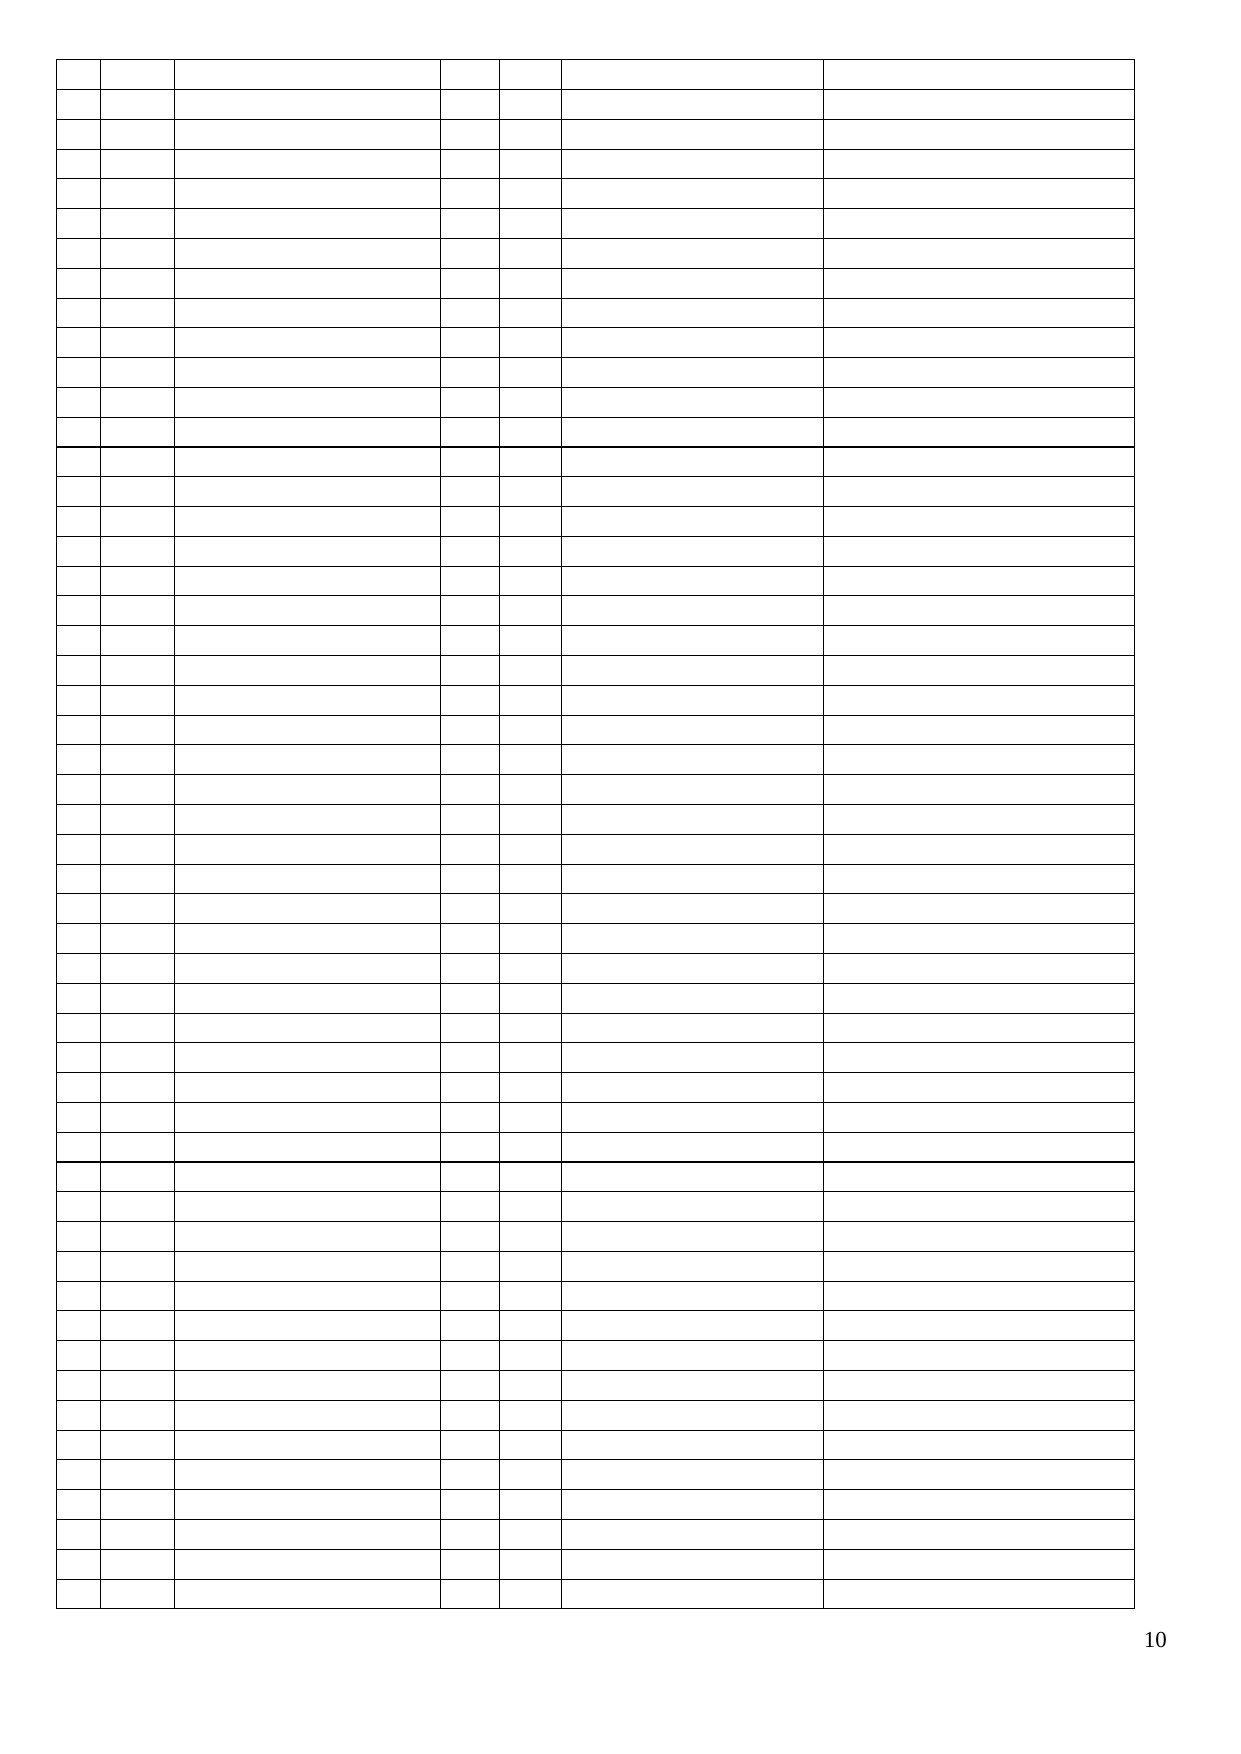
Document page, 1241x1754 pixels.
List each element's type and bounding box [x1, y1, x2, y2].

table_cell [500, 477, 561, 506]
table_cell [175, 1520, 440, 1549]
table_cell [500, 150, 561, 178]
table_cell [57, 745, 100, 774]
table_cell [562, 835, 823, 863]
table_cell [500, 1520, 561, 1549]
table_cell [101, 269, 174, 297]
table_cell [562, 686, 823, 714]
table_cell [562, 418, 823, 446]
table_cell [57, 1192, 100, 1221]
table_cell [500, 418, 561, 446]
table_cell [824, 1252, 1134, 1281]
table_cell [57, 1580, 100, 1608]
table_cell [101, 1103, 174, 1132]
table_cell [500, 1103, 561, 1132]
table_cell [57, 835, 100, 863]
table_cell [500, 179, 561, 208]
table_cell [57, 358, 100, 387]
table_cell [101, 716, 174, 744]
table_cell [500, 209, 561, 238]
table_cell [824, 775, 1134, 804]
table_cell [441, 1103, 499, 1132]
table_cell [562, 448, 823, 476]
table_cell [562, 328, 823, 357]
table_cell [441, 1460, 499, 1489]
table_cell [562, 716, 823, 744]
table_cell [175, 626, 440, 655]
table_cell [562, 1163, 823, 1191]
table_cell [441, 1341, 499, 1370]
table_cell [824, 716, 1134, 744]
table_cell [500, 894, 561, 923]
table_cell [562, 1043, 823, 1072]
table_cell [101, 477, 174, 506]
table_cell [57, 328, 100, 357]
table_cell [101, 239, 174, 268]
table_cell [57, 894, 100, 923]
table_cell [175, 1014, 440, 1042]
table_cell [441, 1252, 499, 1281]
table_cell [441, 716, 499, 744]
table_cell [57, 60, 100, 89]
table_cell [175, 239, 440, 268]
table_cell [101, 1073, 174, 1102]
table_cell [441, 537, 499, 566]
table_cell [57, 1490, 100, 1519]
table_cell [57, 954, 100, 983]
table_cell [441, 150, 499, 178]
table_cell [57, 179, 100, 208]
table_cell [441, 1520, 499, 1549]
table_cell [57, 716, 100, 744]
table_cell [175, 1282, 440, 1310]
table_cell [824, 596, 1134, 625]
table_cell [57, 1222, 100, 1251]
table_cell [562, 596, 823, 625]
table_cell [175, 299, 440, 327]
table_cell [441, 1133, 499, 1161]
table_cell [562, 1311, 823, 1340]
table_cell [824, 418, 1134, 446]
table_cell [175, 1252, 440, 1281]
table_cell [562, 805, 823, 834]
table_cell [824, 537, 1134, 566]
table_cell [562, 1073, 823, 1102]
table_cell [57, 1043, 100, 1072]
table_cell [101, 805, 174, 834]
table_cell [101, 388, 174, 417]
table_cell [101, 537, 174, 566]
table_cell [824, 1133, 1134, 1161]
table_cell [175, 1371, 440, 1400]
table_cell [441, 1580, 499, 1608]
table_cell [101, 1014, 174, 1042]
table_cell [57, 1460, 100, 1489]
table_cell [500, 567, 561, 595]
table_cell [562, 299, 823, 327]
table_cell [824, 1222, 1134, 1251]
table_cell [175, 775, 440, 804]
table_cell [500, 1252, 561, 1281]
table_cell [101, 686, 174, 714]
table_cell [500, 507, 561, 536]
table_cell [57, 656, 100, 685]
table_cell [101, 984, 174, 1012]
table_cell [824, 1490, 1134, 1519]
table_cell [824, 745, 1134, 774]
table_cell [441, 1043, 499, 1072]
table_cell [175, 716, 440, 744]
table_cell [101, 1282, 174, 1310]
table_cell [101, 924, 174, 953]
table_cell [57, 924, 100, 953]
table_cell [500, 239, 561, 268]
table_cell [500, 1311, 561, 1340]
table_cell [500, 656, 561, 685]
table_cell [101, 1341, 174, 1370]
table_cell [175, 835, 440, 863]
table_cell [441, 299, 499, 327]
table_cell [57, 984, 100, 1012]
table_cell [500, 805, 561, 834]
table_cell [57, 1282, 100, 1310]
table_cell [824, 477, 1134, 506]
table_cell [441, 1431, 499, 1459]
table_cell [101, 90, 174, 119]
table_cell [57, 537, 100, 566]
table_cell [500, 60, 561, 89]
table_cell [101, 299, 174, 327]
table_cell [101, 1401, 174, 1429]
table_cell [175, 1580, 440, 1608]
table_cell [441, 805, 499, 834]
table_cell [441, 1222, 499, 1251]
table_cell [500, 1371, 561, 1400]
table_cell [441, 865, 499, 893]
table_cell [824, 1520, 1134, 1549]
table_cell [441, 924, 499, 953]
table_cell [101, 358, 174, 387]
table_cell [441, 358, 499, 387]
table_cell [562, 150, 823, 178]
table_cell [562, 60, 823, 89]
table_cell [57, 1252, 100, 1281]
table_cell [500, 1550, 561, 1578]
table_cell [500, 448, 561, 476]
table_cell [500, 716, 561, 744]
table_cell [824, 686, 1134, 714]
table_cell [101, 656, 174, 685]
table_cell [824, 150, 1134, 178]
table_cell [562, 1460, 823, 1489]
table_cell [441, 567, 499, 595]
table_cell [500, 537, 561, 566]
table_cell [824, 358, 1134, 387]
table_cell [101, 179, 174, 208]
table_cell [562, 507, 823, 536]
table_cell [57, 596, 100, 625]
table_cell [175, 1311, 440, 1340]
table_cell [175, 358, 440, 387]
table_cell [101, 1550, 174, 1578]
table_cell [562, 1133, 823, 1161]
table_cell [824, 90, 1134, 119]
table_cell [562, 90, 823, 119]
table_cell [441, 1490, 499, 1519]
table_cell [101, 1431, 174, 1459]
table_cell [562, 1222, 823, 1251]
table_cell [824, 626, 1134, 655]
table_cell [500, 1163, 561, 1191]
table_cell [101, 1311, 174, 1340]
table_cell [500, 1490, 561, 1519]
table_cell [824, 120, 1134, 148]
table_cell [101, 60, 174, 89]
table_cell [101, 1192, 174, 1221]
table_cell [101, 209, 174, 238]
table_cell [175, 60, 440, 89]
table_cell [441, 1401, 499, 1429]
table_cell [441, 90, 499, 119]
table_cell [824, 1550, 1134, 1578]
table_cell [824, 1431, 1134, 1459]
table_cell [562, 269, 823, 297]
table_cell [562, 1341, 823, 1370]
table_cell [500, 299, 561, 327]
table_cell [175, 1431, 440, 1459]
table_cell [441, 775, 499, 804]
table_cell [57, 120, 100, 148]
table_cell [175, 567, 440, 595]
table_cell [57, 388, 100, 417]
table_cell [500, 1580, 561, 1608]
table_cell [175, 805, 440, 834]
table_cell [441, 1073, 499, 1102]
table_cell [175, 686, 440, 714]
table_cell [824, 1043, 1134, 1072]
table_cell [824, 1163, 1134, 1191]
table_cell [562, 954, 823, 983]
table_cell [175, 150, 440, 178]
table_cell [175, 90, 440, 119]
table_cell [562, 537, 823, 566]
table_cell [562, 924, 823, 953]
table_cell [562, 984, 823, 1012]
table_cell [824, 328, 1134, 357]
table_cell [500, 269, 561, 297]
table_cell [101, 626, 174, 655]
table_cell [175, 1192, 440, 1221]
table_cell [57, 90, 100, 119]
table_cell [441, 1282, 499, 1310]
table_cell [175, 507, 440, 536]
table_cell [441, 209, 499, 238]
table_cell [101, 835, 174, 863]
table_cell [562, 1490, 823, 1519]
table_cell [101, 507, 174, 536]
table_cell [175, 1341, 440, 1370]
table_cell [101, 954, 174, 983]
table_cell [175, 120, 440, 148]
table_cell [175, 954, 440, 983]
table_cell [500, 984, 561, 1012]
table_cell [57, 775, 100, 804]
table_cell [101, 418, 174, 446]
table_cell [441, 1371, 499, 1400]
table_cell [101, 1580, 174, 1608]
table_cell [500, 775, 561, 804]
table_cell [562, 120, 823, 148]
table_cell [175, 1401, 440, 1429]
table_cell [101, 150, 174, 178]
table_cell [500, 1431, 561, 1459]
table_cell [500, 120, 561, 148]
table_cell [175, 1222, 440, 1251]
table_cell [500, 358, 561, 387]
table_cell [441, 269, 499, 297]
table_cell [500, 686, 561, 714]
table_cell [500, 1192, 561, 1221]
table_cell [824, 1580, 1134, 1608]
table_cell [441, 120, 499, 148]
table_cell [57, 805, 100, 834]
table_cell [57, 209, 100, 238]
table_cell [101, 596, 174, 625]
table_cell [562, 865, 823, 893]
table_cell [175, 328, 440, 357]
table_cell [101, 1043, 174, 1072]
table_cell [57, 1014, 100, 1042]
table_cell [441, 60, 499, 89]
table_cell [824, 865, 1134, 893]
table_cell [101, 567, 174, 595]
table_cell [101, 1252, 174, 1281]
table_cell [562, 179, 823, 208]
table_cell [175, 1043, 440, 1072]
table_cell [500, 1282, 561, 1310]
table_cell [101, 1222, 174, 1251]
table_cell [441, 239, 499, 268]
table_cell [175, 745, 440, 774]
table_cell [57, 239, 100, 268]
table_cell [441, 894, 499, 923]
table_cell [57, 150, 100, 178]
table_cell [175, 269, 440, 297]
table_cell [101, 448, 174, 476]
table_cell [441, 1014, 499, 1042]
table_cell [101, 1520, 174, 1549]
table_cell [175, 596, 440, 625]
table_cell [500, 835, 561, 863]
table_cell [441, 507, 499, 536]
table_cell [441, 418, 499, 446]
table_cell [500, 1222, 561, 1251]
table_cell [562, 239, 823, 268]
table_cell [101, 120, 174, 148]
table_cell [175, 1163, 440, 1191]
table_cell [57, 507, 100, 536]
table_cell [57, 418, 100, 446]
table_cell [824, 894, 1134, 923]
table_cell [824, 239, 1134, 268]
table_cell [175, 1460, 440, 1489]
table_cell [824, 1073, 1134, 1102]
table_cell [101, 745, 174, 774]
table_cell [57, 567, 100, 595]
table_cell [57, 686, 100, 714]
table_cell [824, 1311, 1134, 1340]
table_cell [500, 745, 561, 774]
table_cell [175, 865, 440, 893]
table_cell [500, 328, 561, 357]
table_cell [500, 388, 561, 417]
table_cell [57, 1163, 100, 1191]
table_cell [500, 1014, 561, 1042]
table_cell [562, 745, 823, 774]
table_cell [562, 1014, 823, 1042]
table_cell [562, 1401, 823, 1429]
table_cell [824, 1460, 1134, 1489]
table_cell [562, 894, 823, 923]
table_cell [441, 1550, 499, 1578]
table_cell [175, 984, 440, 1012]
table_cell [101, 1371, 174, 1400]
table_cell [824, 209, 1134, 238]
table_cell [175, 1490, 440, 1519]
table_cell [175, 448, 440, 476]
table_cell [500, 596, 561, 625]
table_cell [57, 269, 100, 297]
table_cell [101, 1490, 174, 1519]
table_cell [101, 1133, 174, 1161]
table_cell [824, 924, 1134, 953]
table_cell [500, 1401, 561, 1429]
table_cell [824, 1401, 1134, 1429]
table_cell [57, 1133, 100, 1161]
table_cell [824, 805, 1134, 834]
table_cell [500, 1133, 561, 1161]
table_cell [57, 1311, 100, 1340]
table_cell [500, 1460, 561, 1489]
table_cell [57, 299, 100, 327]
table_cell [500, 1341, 561, 1370]
table_cell [57, 1341, 100, 1370]
table_cell [500, 90, 561, 119]
table_cell [441, 626, 499, 655]
table_cell [101, 894, 174, 923]
table_cell [562, 1192, 823, 1221]
table_cell [824, 269, 1134, 297]
table_cell [441, 656, 499, 685]
table_cell [500, 865, 561, 893]
table_cell [441, 1192, 499, 1221]
table_cell [562, 656, 823, 685]
table_cell [562, 1550, 823, 1578]
table_cell [500, 924, 561, 953]
table_cell [824, 507, 1134, 536]
table_cell [101, 865, 174, 893]
table_cell [500, 626, 561, 655]
table_cell [824, 1341, 1134, 1370]
table_cell [441, 954, 499, 983]
table_cell [441, 477, 499, 506]
table_cell [500, 1073, 561, 1102]
table_cell [562, 1580, 823, 1608]
table_cell [441, 686, 499, 714]
table_cell [562, 1252, 823, 1281]
table_cell [824, 179, 1134, 208]
table_cell [175, 1073, 440, 1102]
table_cell [441, 328, 499, 357]
table_cell [441, 596, 499, 625]
table_cell [562, 388, 823, 417]
table_cell [57, 1550, 100, 1578]
table_cell [824, 835, 1134, 863]
table_cell [101, 775, 174, 804]
table_cell [57, 865, 100, 893]
table_cell [441, 448, 499, 476]
table_cell [562, 1282, 823, 1310]
table_cell [500, 1043, 561, 1072]
table_cell [824, 299, 1134, 327]
table_cell [57, 1073, 100, 1102]
table_cell [824, 567, 1134, 595]
table_cell [57, 1520, 100, 1549]
table_cell [562, 1431, 823, 1459]
table_cell [175, 537, 440, 566]
table_cell [824, 1103, 1134, 1132]
table_cell [57, 626, 100, 655]
table_cell [175, 894, 440, 923]
table_cell [824, 1014, 1134, 1042]
table_cell [500, 954, 561, 983]
table_cell [175, 1103, 440, 1132]
table_cell [57, 477, 100, 506]
table_cell [441, 388, 499, 417]
table_cell [175, 477, 440, 506]
table_cell [101, 1163, 174, 1191]
table_cell [824, 1192, 1134, 1221]
table_cell [562, 567, 823, 595]
table_cell [57, 1431, 100, 1459]
table_cell [824, 984, 1134, 1012]
table_cell [101, 1460, 174, 1489]
table_cell [175, 924, 440, 953]
table_cell [175, 1550, 440, 1578]
table_cell [57, 1371, 100, 1400]
table_cell [175, 388, 440, 417]
table_cell [562, 626, 823, 655]
table_cell [824, 60, 1134, 89]
table_cell [175, 418, 440, 446]
table_cell [441, 835, 499, 863]
table_cell [824, 656, 1134, 685]
table_cell [57, 1401, 100, 1429]
table_cell [441, 984, 499, 1012]
table_cell [175, 1133, 440, 1161]
table_cell [824, 954, 1134, 983]
table_cell [441, 1163, 499, 1191]
table_cell [441, 1311, 499, 1340]
table_cell [562, 358, 823, 387]
table_cell [101, 328, 174, 357]
table_cell [175, 656, 440, 685]
table_cell [562, 775, 823, 804]
table_cell [824, 388, 1134, 417]
table_cell [57, 1103, 100, 1132]
table_cell [824, 1282, 1134, 1310]
table_cell [441, 179, 499, 208]
table_cell [562, 1103, 823, 1132]
table_cell [562, 209, 823, 238]
table_cell [824, 448, 1134, 476]
table_cell [824, 1371, 1134, 1400]
table_cell [562, 1371, 823, 1400]
table_cell [441, 745, 499, 774]
table_cell [57, 448, 100, 476]
table_cell [562, 477, 823, 506]
table_cell [175, 209, 440, 238]
table_cell [562, 1520, 823, 1549]
table_cell [175, 179, 440, 208]
